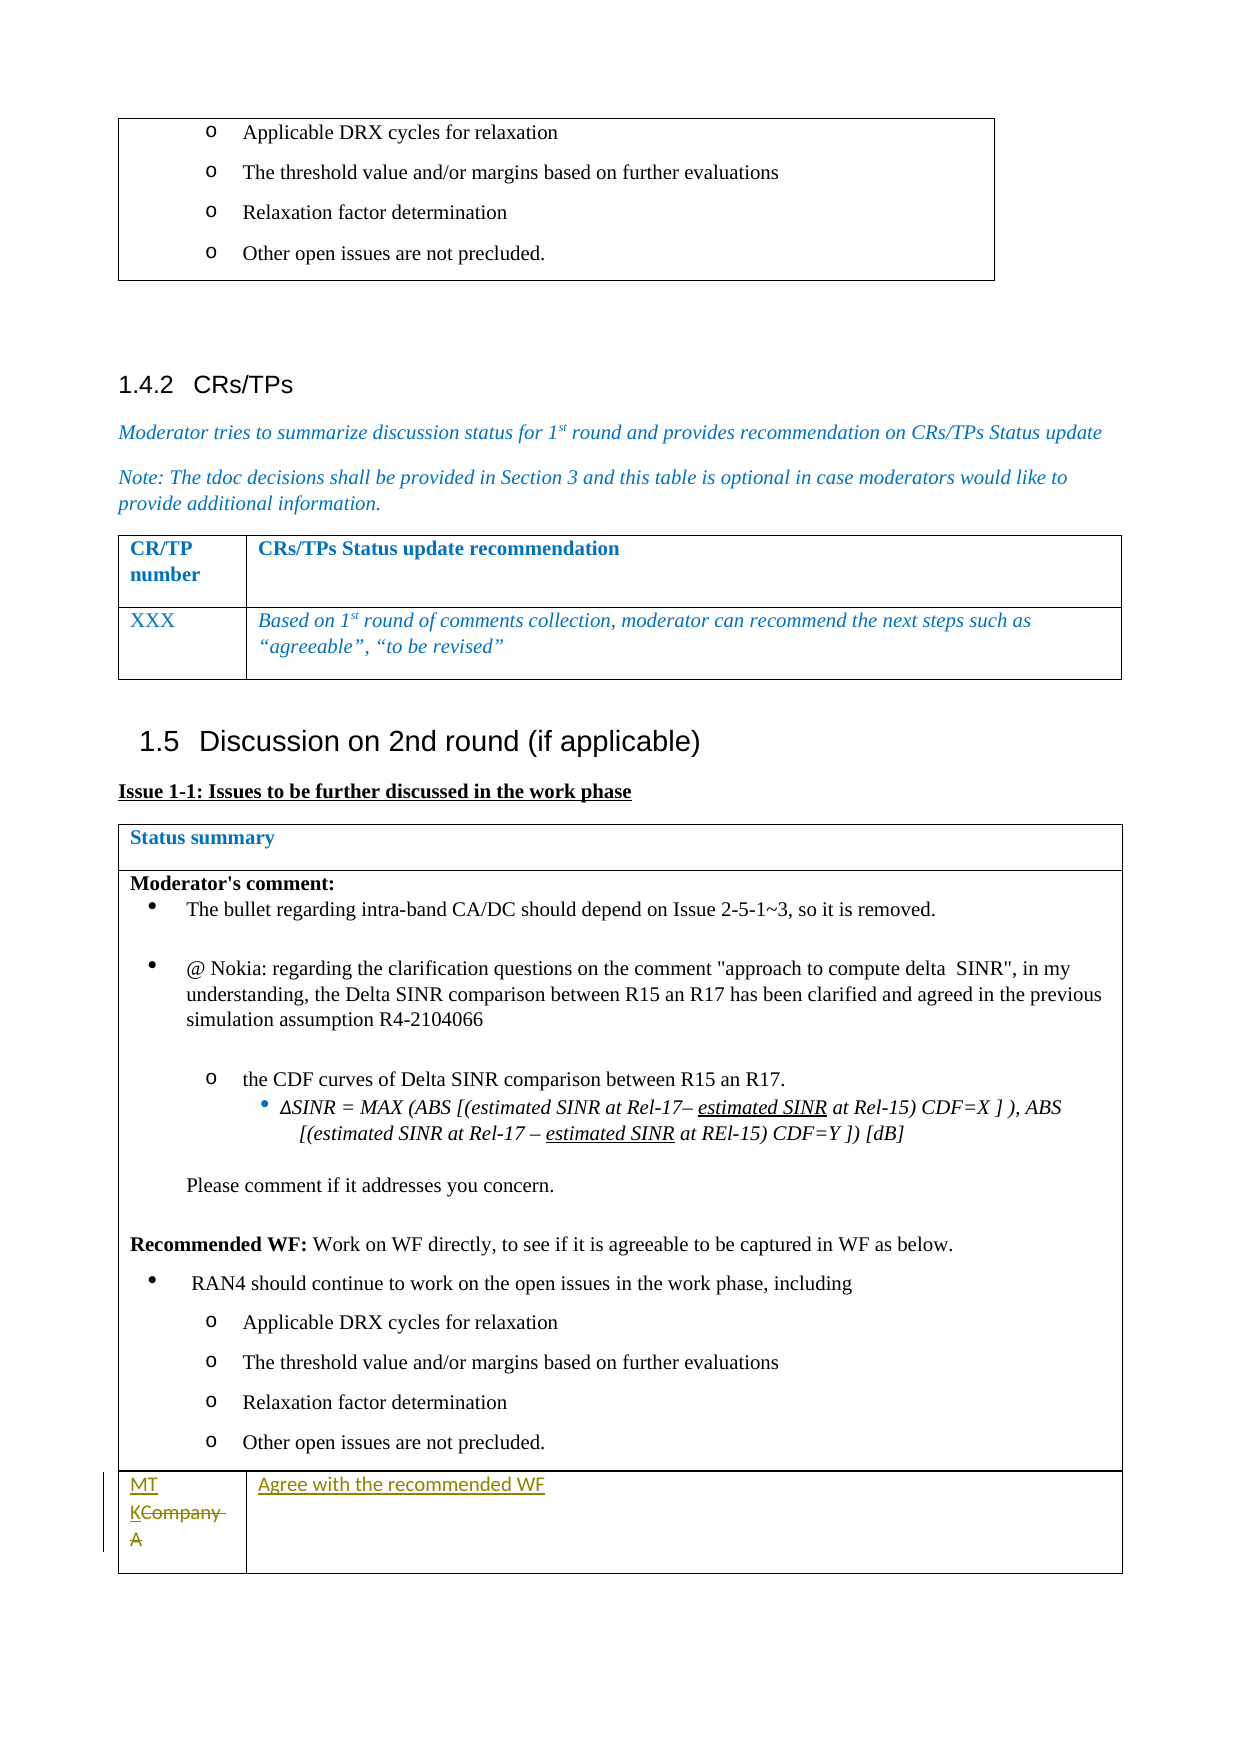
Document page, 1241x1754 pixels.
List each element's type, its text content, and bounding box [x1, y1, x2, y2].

table_header [119, 1472, 246, 1572]
text Moderator tries to summarize discussion status for 1st round and provides recommendation on CRs/TPs Status update [118, 420, 1122, 444]
table_cell Moderator's comment: The bullet regarding intra-band CA/DC should depend on Issue 2-5-1~3, so it is removed. @ Nokia: regarding the clarification questions on the comment "approach to compute delta SINR", in my understanding, the Delta SINR comparison between R15 an R17 has been clarified and agreed in the previous simulation assumption R4-2104066 the CDF curves of Delta SINR comparison between R15 an R17. ΔSINR = MAX (ABS [(estimated SINR at Rel-17– estimated SINR at Rel-15) CDF=X ] ), ABS [(estimated SINR at Rel-17 – estimated SINR at REl-15) CDF=Y ]) [dB] Please comment if it addresses you concern. Recommended WF: Work on WF directly, to see if it is agreeable to be captured in WF as below. RAN4 should continue to work on the open issues in the work phase, including Applicable DRX cycles for relaxation The threshold value and/or margins based on further evaluations Relaxation factor determination Other open issues are not precluded. [119, 871, 1122, 1469]
table_cell Based on 1st round of comments collection, moderator can recommend the next steps such as “agreeable”, “to be revised” [247, 608, 1121, 679]
text Note: The tdoc decisions shall be provided in Section 3 and this table is optional in case moderators would like to provide additional information. [118, 465, 1122, 515]
table_header CRs/TPs Status update recommendation [247, 536, 1121, 607]
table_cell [119, 119, 994, 280]
subtitle CRs/TPs [118, 370, 1122, 399]
table_cell XXX [119, 608, 246, 679]
subtitle Discussion on 2nd round (if applicable) [139, 724, 1122, 758]
table_header CR/TP number [119, 536, 246, 607]
table_header [247, 1472, 1122, 1572]
text Issue 1-1: Issues to be further discussed in the work phase [118, 779, 1122, 803]
table_header Status summary [119, 825, 1122, 870]
